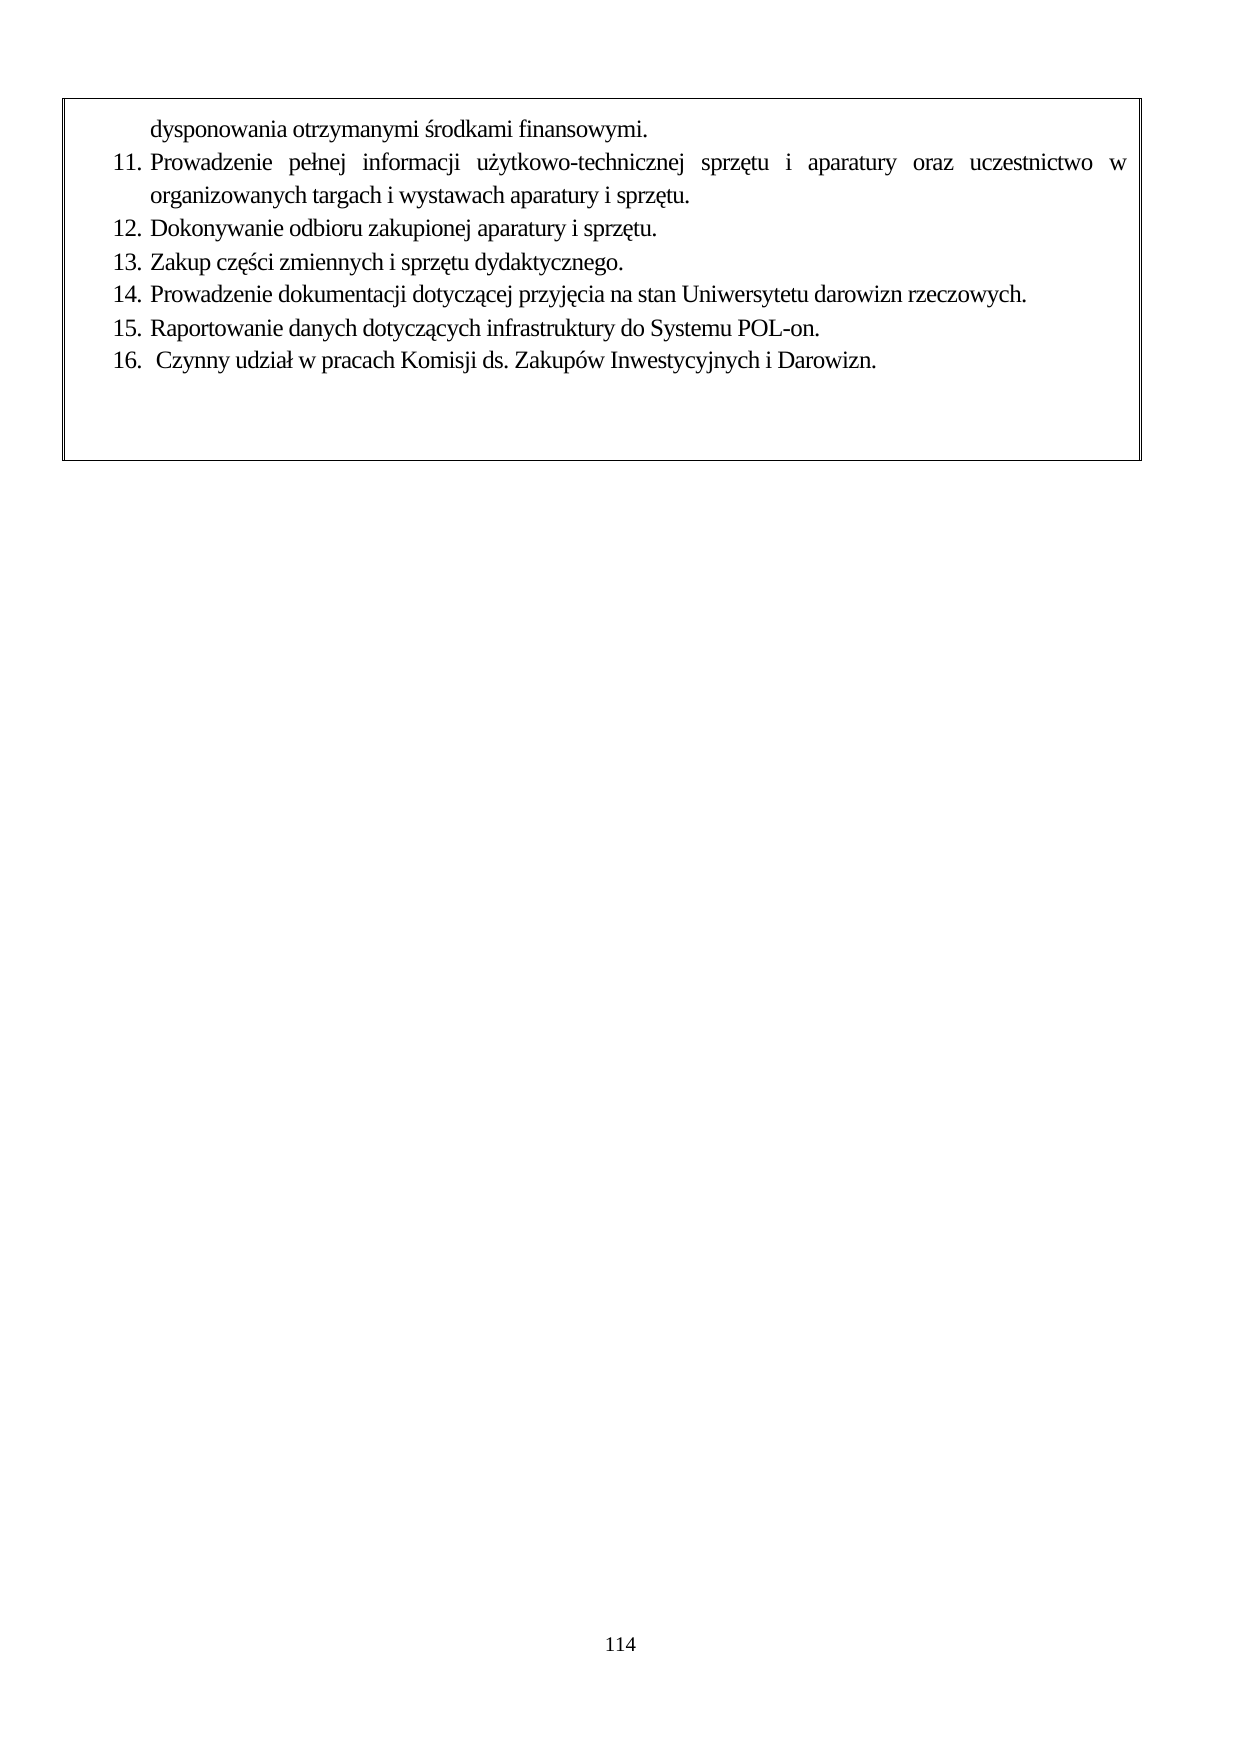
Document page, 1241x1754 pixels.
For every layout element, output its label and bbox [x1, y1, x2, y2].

table_cell [65, 99, 1139, 460]
